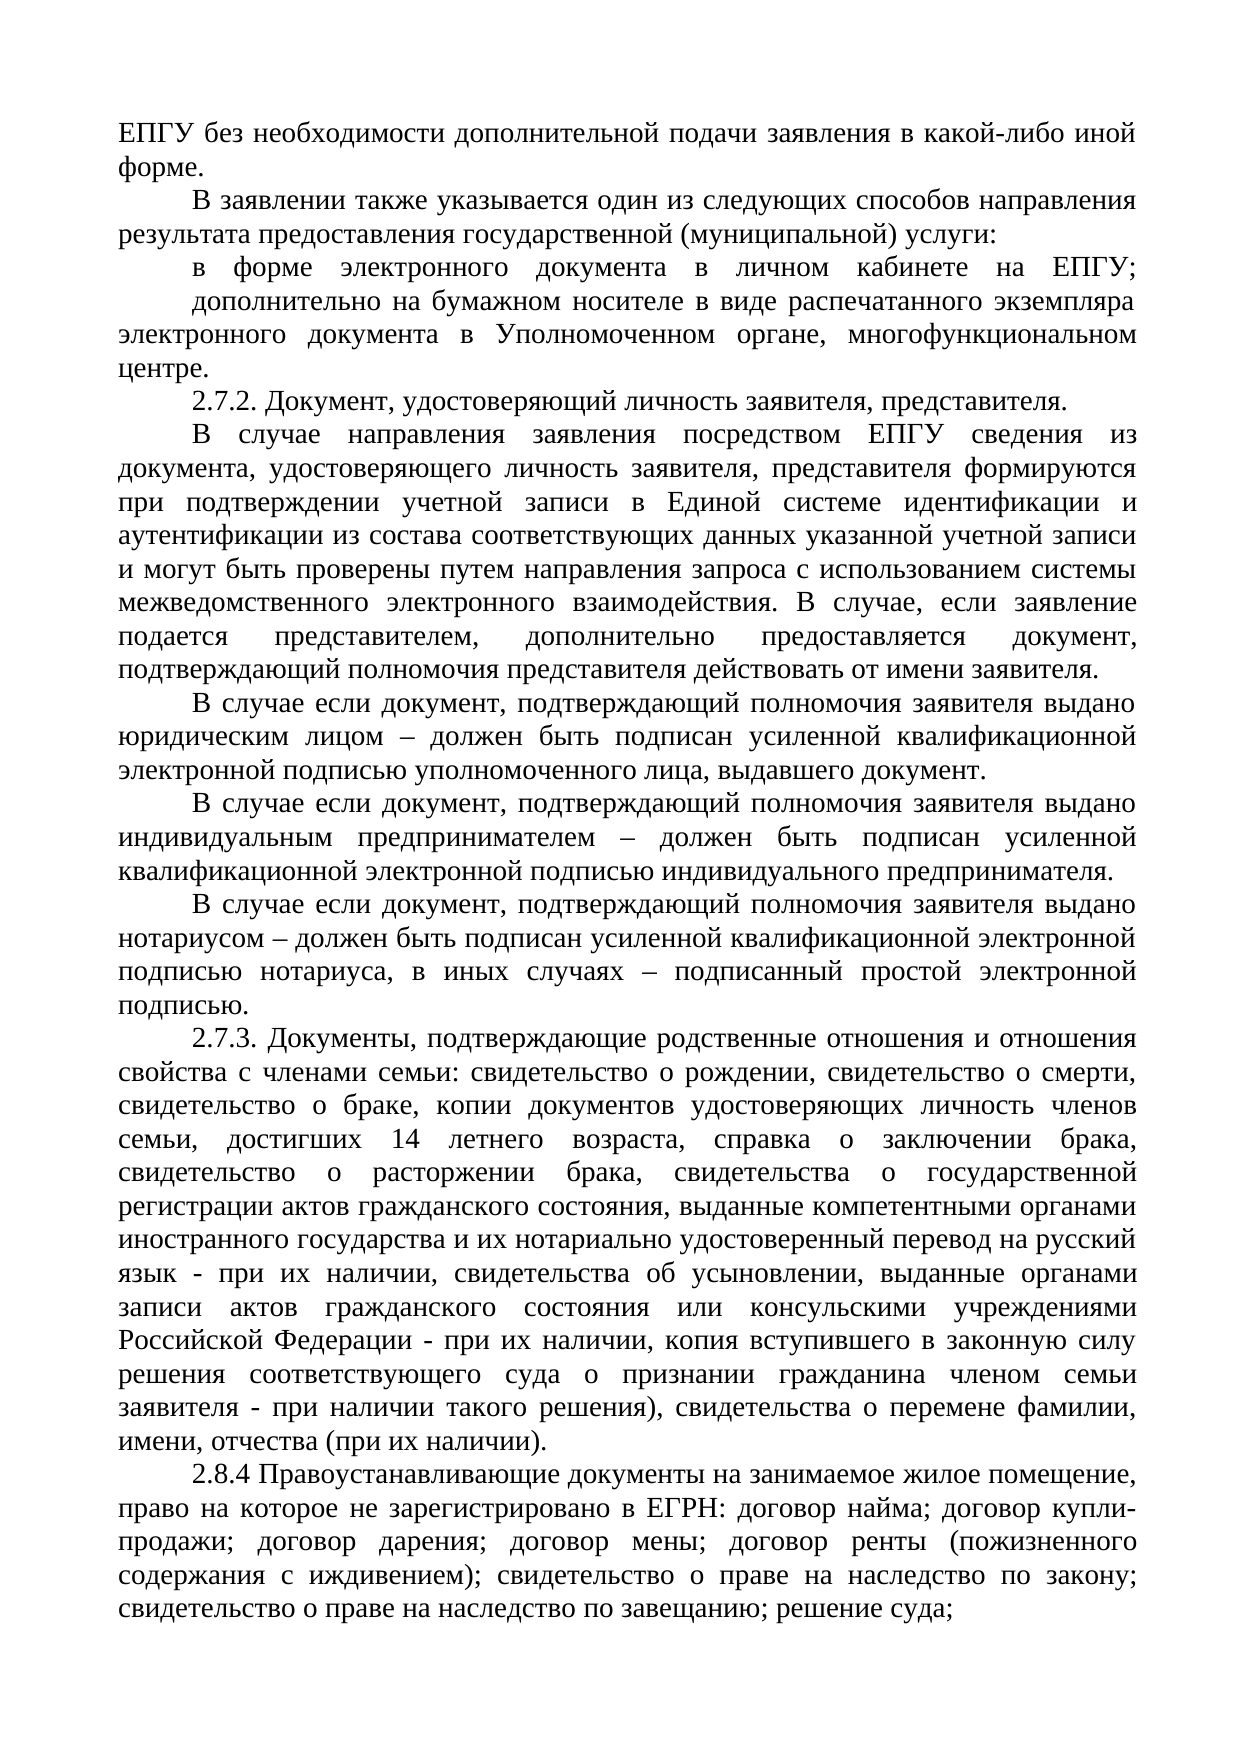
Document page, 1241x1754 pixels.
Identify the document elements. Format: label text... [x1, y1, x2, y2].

text В случае если документ, подтверждающий полномочия заявителя выдано юридическим лицом – должен быть подписан усиленной квалификационной электронной подписью уполномоченного лица, выдавшего документ. [118, 685, 1136, 786]
text электронного документа в Уполномоченном органе, многофункциональном центре. [118, 317, 1137, 384]
list Документы, подтверждающие родственные отношения и отношения свойства с членами семьи: свидетельство о рождении, свидетельство о смерти, свидетельство о браке, копии документов удостоверяющих личность членов семьи, достигших 14 летнего возраста, справка о заключении брака, свидетельство о расторжении брака, свидетельства о государственной регистрации актов гражданского состояния, выданные компетентными органами иностранного государства и их нотариально удостоверенный перевод на русский язык - при их наличии, свидетельства об усыновлении, выданные органами записи актов гражданского состояния или консульскими учреждениями Российской Федерации - при их наличии, копия вступившего в законную силу решения соответствующего суда о признании гражданина членом семьи заявителя - при наличии такого решения), свидетельства о перемене фамилии, имени, отчества (при их наличии). [118, 1020, 1137, 1456]
text В случае направления заявления посредством ЕПГУ сведения из документа, удостоверяющего личность заявителя, представителя формируются при подтверждении учетной записи в Единой системе идентификации и аутентификации из состава соответствующих данных указанной учетной записи и могут быть проверены путем направления запроса с использованием системы межведомственного электронного взаимодействия. В случае, если заявление подается представителем, дополнительно предоставляется документ, подтверждающий полномочия представителя действовать от имени заявителя. [118, 417, 1137, 685]
list Документ, удостоверяющий личность заявителя, представителя. [192, 384, 1192, 417]
text В заявлении также указывается один из следующих способов направления результата предоставления государственной (муниципальной) услуги: [118, 182, 1137, 249]
text в форме электронного документа в личном кабинете на ЕПГУ; дополнительно на бумажном носителе в виде распечатанного экземпляра [192, 249, 1137, 317]
text ЕПГУ без необходимости дополнительной подачи заявления в какой-либо иной форме. [118, 115, 1137, 182]
text В случае если документ, подтверждающий полномочия заявителя выдано индивидуальным предпринимателем – должен быть подписан усиленной квалификационной электронной подписью индивидуального предпринимателя. [118, 786, 1137, 886]
text В случае если документ, подтверждающий полномочия заявителя выдано нотариусом – должен быть подписан усиленной квалификационной электронной подписью нотариуса, в иных случаях – подписанный простой электронной подписью. [118, 886, 1137, 1020]
list Правоустанавливающие документы на занимаемое жилое помещение, право на которое не зарегистрировано в ЕГРН: договор найма; договор купли- продажи; договор дарения; договор мены; договор ренты (пожизненного содержания с иждивением); свидетельство о праве на наследство по закону; свидетельство о праве на наследство по завещанию; решение суда; [118, 1456, 1137, 1624]
